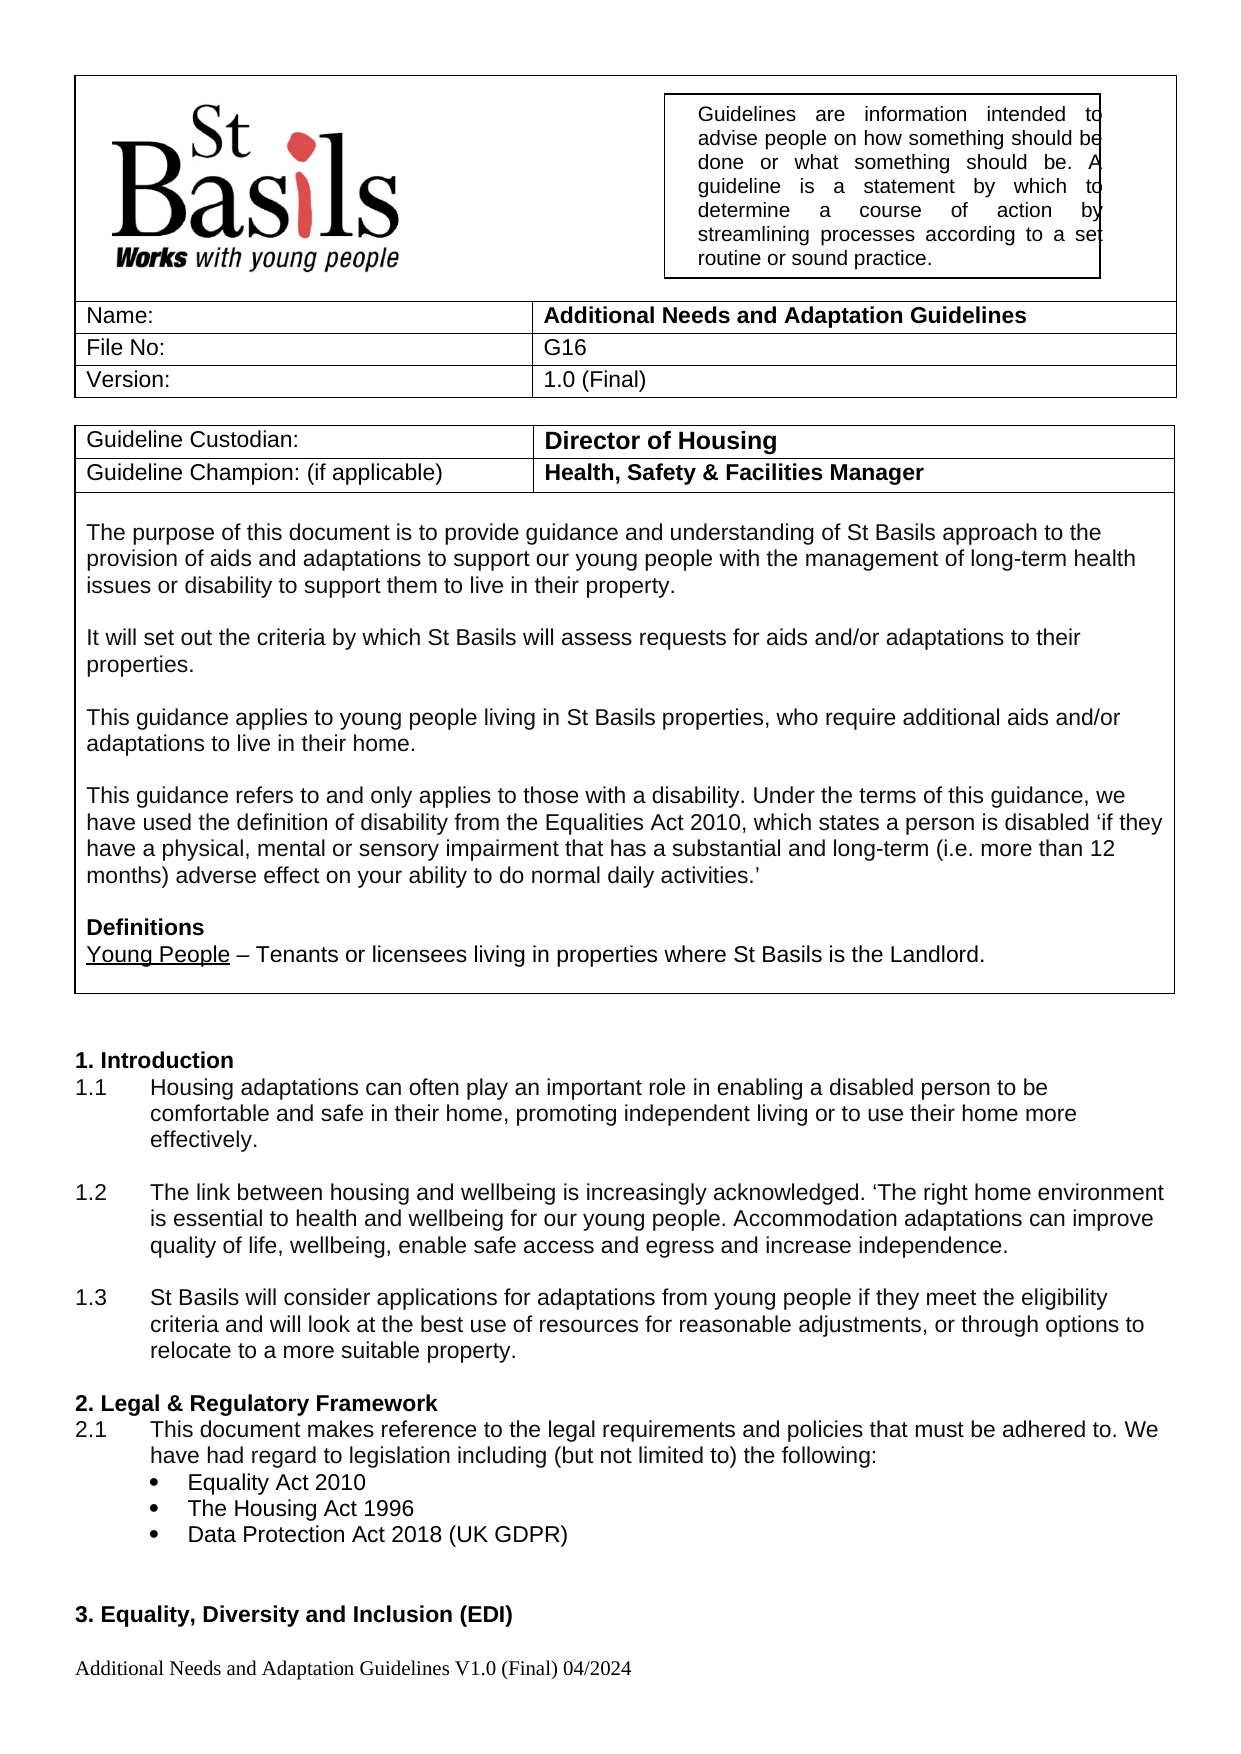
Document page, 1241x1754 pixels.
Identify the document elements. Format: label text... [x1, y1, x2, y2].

table_cell G16 [533, 334, 1176, 365]
text 1.1 Housing adaptations can often play an important role in enabling a disabled person to be comfortable and safe in their home, promoting independent living or to use their home more effectively. [75, 1073, 1165, 1152]
table_header Director of Housing [534, 426, 1174, 458]
list Data Protection Act 2018 (UK GDPR) [150, 1521, 1165, 1548]
table_cell Health, Safety & Facilities Manager [534, 459, 1174, 492]
table_cell Guideline Champion: (if applicable) [76, 459, 533, 492]
text 3. Equality, Diversity and Inclusion (EDI) [75, 1601, 1165, 1627]
table_cell File No: [76, 334, 532, 365]
picture [86, 76, 424, 301]
text 2.1 This document makes reference to the legal requirements and policies that must be adhered to. We have had regard to legislation including (but not limited to) the following: [75, 1416, 1165, 1469]
table_header [76, 76, 86, 301]
table_cell The purpose of this document is to provide guidance and understanding of St Basils approach to the provision of aids and adaptations to support our young people with the management of long-term health issues or disability to support them to live in their property. It will set out the criteria by which St Basils will assess requests for aids and/or adaptations to their properties. This guidance applies to young people living in St Basils properties, who require additional aids and/or adaptations to live in their home. This guidance refers to and only applies to those with a disability. Under the terms of this guidance, we have used the definition of disability from the Equalities Act 2010, which states a person is disabled ‘if they have a physical, mental or sensory impairment that has a substantial and long-term (i.e. more than 12 months) adverse effect on your ability to do normal daily activities.’ Definitions Young People – Tenants or licensees living in properties where St Basils is the Landlord. [76, 493, 1174, 993]
list The Housing Act 1996 [150, 1495, 1165, 1521]
text 1. Introduction [75, 1047, 1165, 1073]
text 2. Legal & Regulatory Framework [75, 1390, 1165, 1416]
list Equality Act 2010 [150, 1469, 1165, 1495]
table_cell 1.0 (Final) [533, 366, 1176, 397]
table_header Guideline Custodian: [76, 426, 533, 458]
table_cell Name: [76, 302, 532, 333]
text 1.3 St Basils will consider applications for adaptations from young people if they meet the eligibility criteria and will look at the best use of resources for reasonable adjustments, or through options to relocate to a more suitable property. [75, 1284, 1165, 1363]
text 1.2 The link between housing and wellbeing is increasingly acknowledged. ‘The right home environment is essential to health and wellbeing for our young people. Accommodation adaptations can improve quality of life, wellbeing, enable safe access and egress and increase independence. [75, 1179, 1165, 1258]
table_cell Version: [76, 366, 532, 397]
table_cell Additional Needs and Adaptation Guidelines [533, 302, 1176, 333]
table_header [424, 76, 1176, 301]
